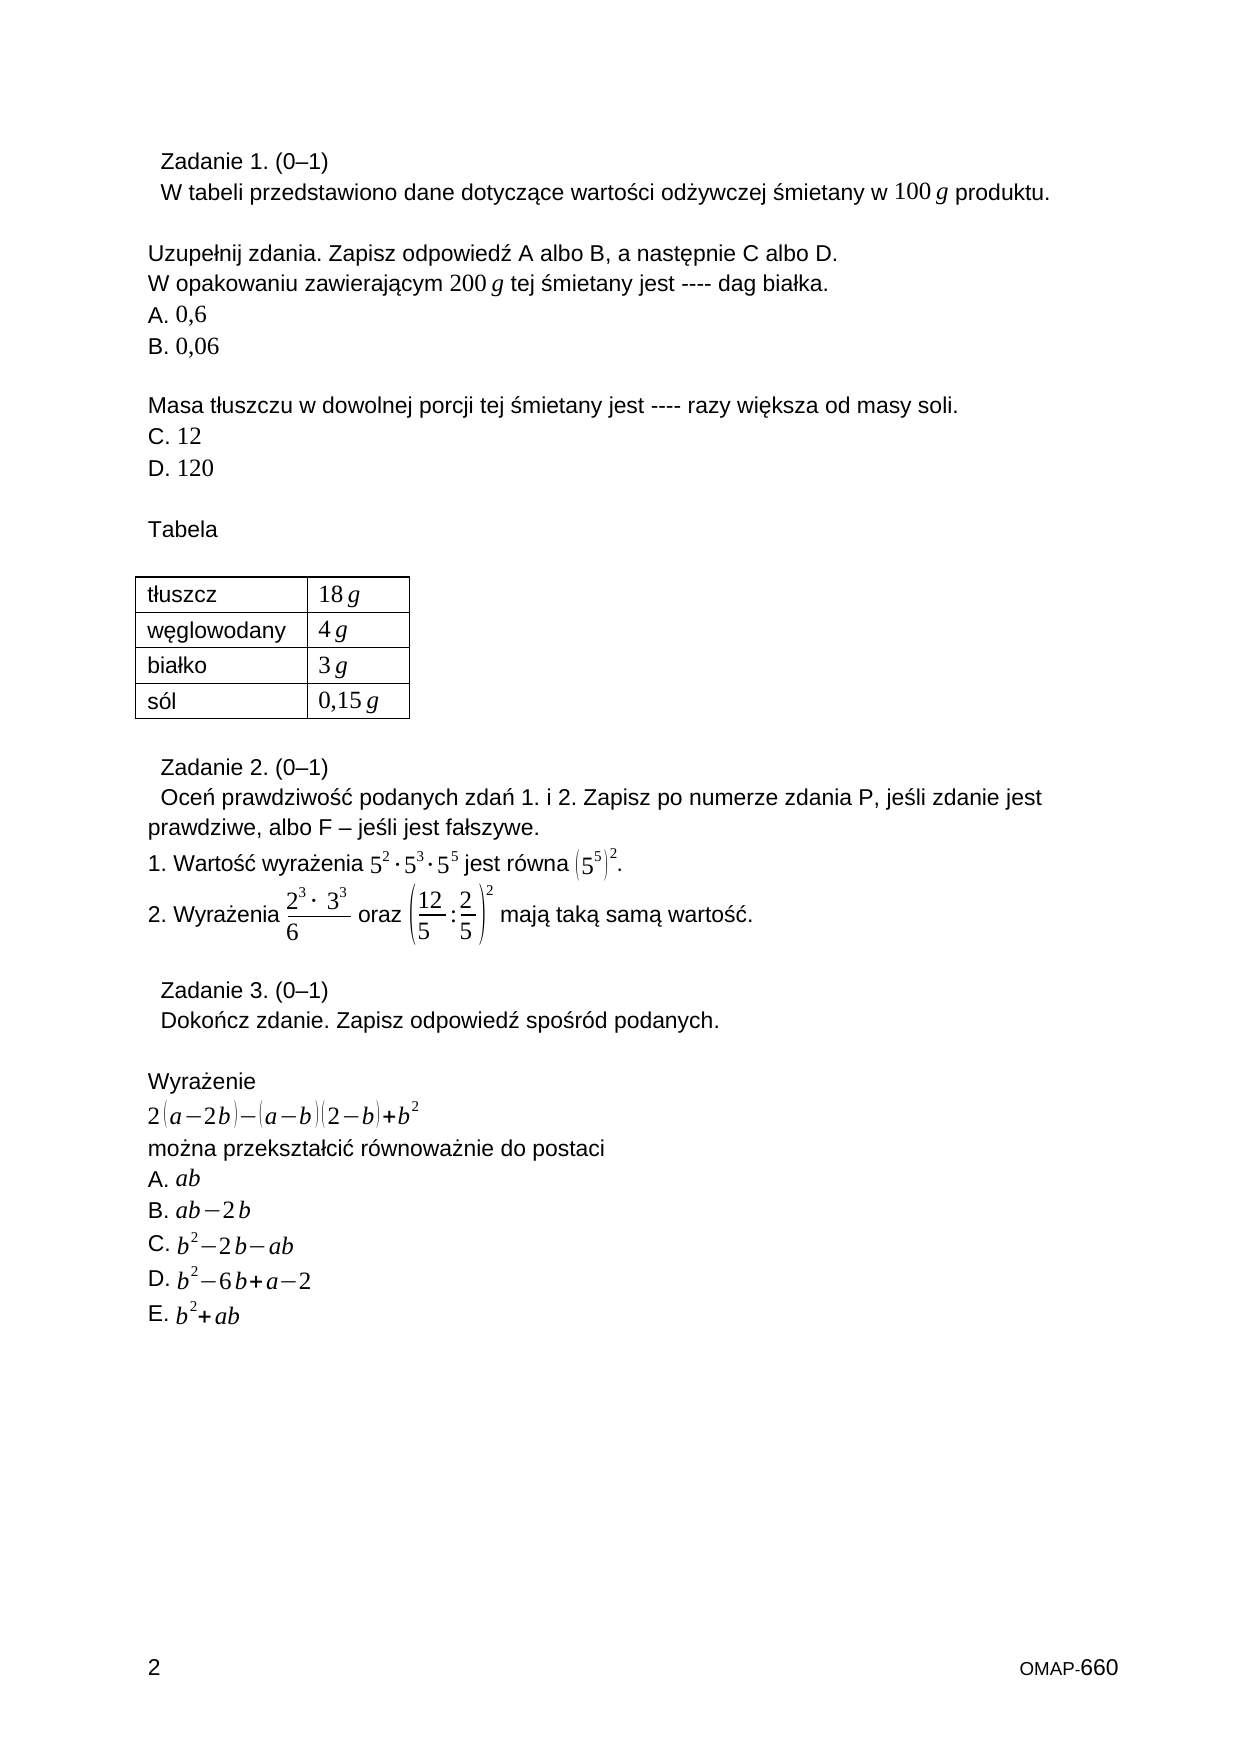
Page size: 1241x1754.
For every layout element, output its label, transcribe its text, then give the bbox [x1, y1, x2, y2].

text B. [148, 1196, 1093, 1224]
table_cell [308, 648, 409, 683]
text można przekształcić równoważnie do postaci [148, 1135, 1093, 1161]
text 1. Wartość wyrażenia jest równa . [148, 844, 1093, 881]
text Zadanie 2. (0–1) [148, 754, 1093, 780]
text Oceń prawdziwość podanych zdań 1. i 2. Zapisz po numerze zdania P, jeśli zdanie jest prawdziwe, albo F – jeśli jest fałszywe. [148, 784, 1093, 840]
text A. [148, 301, 1093, 329]
text Uzupełnij zdania. Zapisz odpowiedź A albo B, a następnie C albo D. [148, 239, 1093, 266]
text A. [148, 1165, 1093, 1193]
text W tabeli przedstawiono dane dotyczące wartości odżywczej śmietany w produktu. [148, 178, 1093, 205]
table_cell sól [136, 684, 307, 718]
text C. [148, 423, 1093, 450]
table_cell [308, 613, 409, 647]
table_cell [308, 684, 409, 718]
text Dokończ zdanie. Zapisz odpowiedź spośród podanych. [148, 1007, 1093, 1034]
text Zadanie 3. (0–1) [148, 977, 1093, 1003]
text W opakowaniu zawierającym tej śmietany jest ---- dag białka. [148, 270, 1093, 297]
text E. [148, 1298, 1093, 1329]
text Tabela [148, 516, 1093, 542]
text D. [148, 454, 1093, 482]
text C. [148, 1228, 1093, 1259]
text Wyrażenie [148, 1068, 1093, 1094]
text 2. Wyrażenia oraz mają taką samą wartość. [148, 881, 1093, 947]
table_header tłuszcz [136, 578, 307, 612]
text D. [148, 1263, 1093, 1294]
text B. [148, 333, 1093, 360]
table_cell węglowodany [136, 613, 307, 647]
table_header [308, 578, 409, 612]
table_cell białko [136, 648, 307, 683]
text Zadanie 1. (0–1) [148, 148, 1093, 174]
text Masa tłuszczu w dowolnej porcji tej śmietany jest ---- razy większa od masy soli. [148, 392, 1093, 419]
